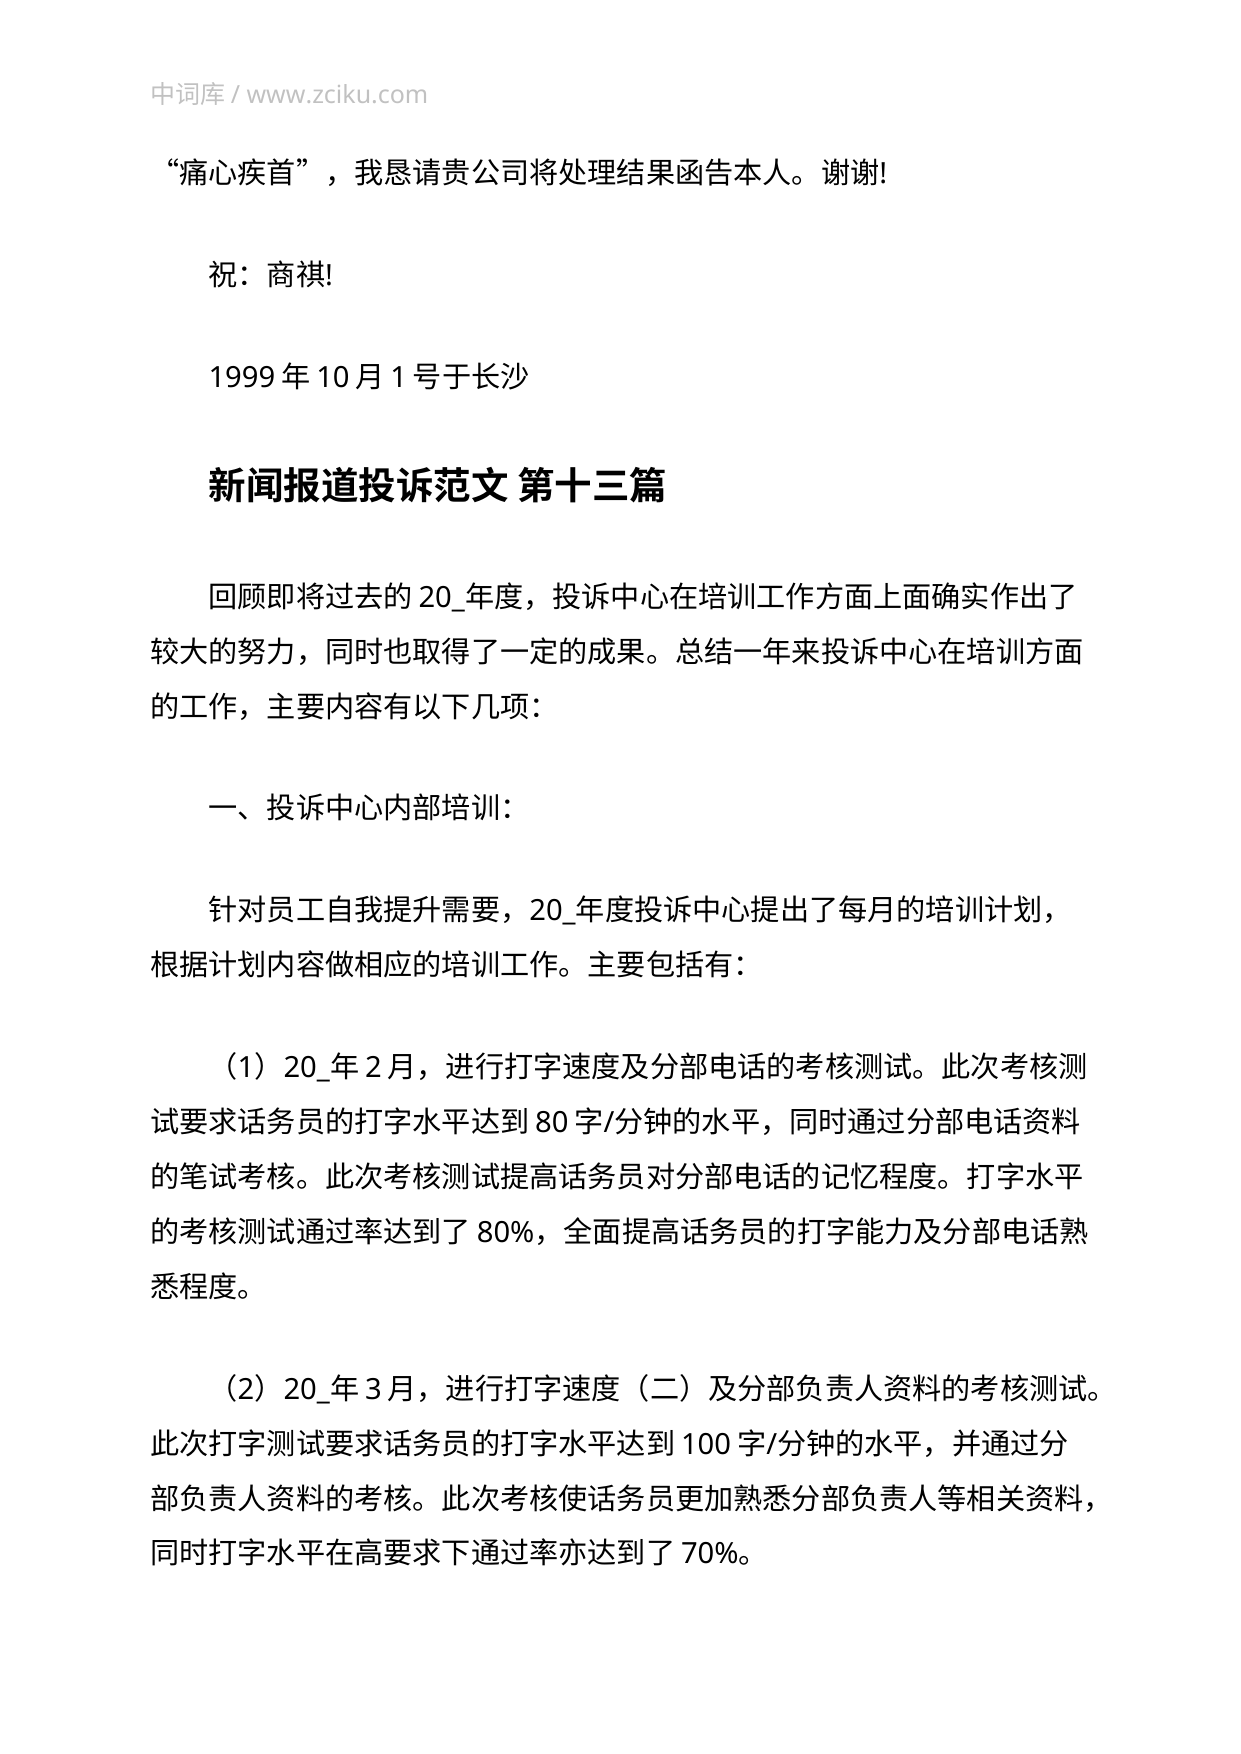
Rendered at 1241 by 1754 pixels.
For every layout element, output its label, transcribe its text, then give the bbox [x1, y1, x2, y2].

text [150, 150, 1090, 192]
text 1999年10月1号于长沙 [150, 354, 1090, 396]
text 一、投诉中心内部培训： [150, 785, 1090, 827]
text 祝：商祺! [150, 252, 1090, 294]
text 针对员工自我提升需要，20_年度投诉中心提出了每月的培训计划，根据计划内容做相应的培训工作。主要包括有： [150, 887, 1090, 984]
text 回顾即将过去的20_年度，投诉中心在培训工作方面上面确实作出了较大的努力，同时也取得了一定的成果。总结一年来投诉中心在培训方面的工作，主要内容有以下几项： [150, 573, 1090, 726]
text （1）20_年2月，进行打字速度及分部电话的考核测试。此次考核测试要求话务员的打字水平达到80字/分钟的水平，同时通过分部电话资料的笔试考核。此次考核测试提高话务员对分部电话的记忆程度。打字水平的考核测试通过率达到了80%，全面提高话务员的打字能力及分部电话熟悉程度。 [150, 1043, 1090, 1306]
text 新闻报道投诉范文 第十三篇 [150, 456, 1090, 510]
text （2）20_年3月，进行打字速度（二）及分部负责人资料的考核测试。此次打字测试要求话务员的打字水平达到100字/分钟的水平，并通过分部负责人资料的考核。此次考核使话务员更加熟悉分部负责人等相关资料，同时打字水平在高要求下通过率亦达到了70%。 [150, 1365, 1090, 1572]
